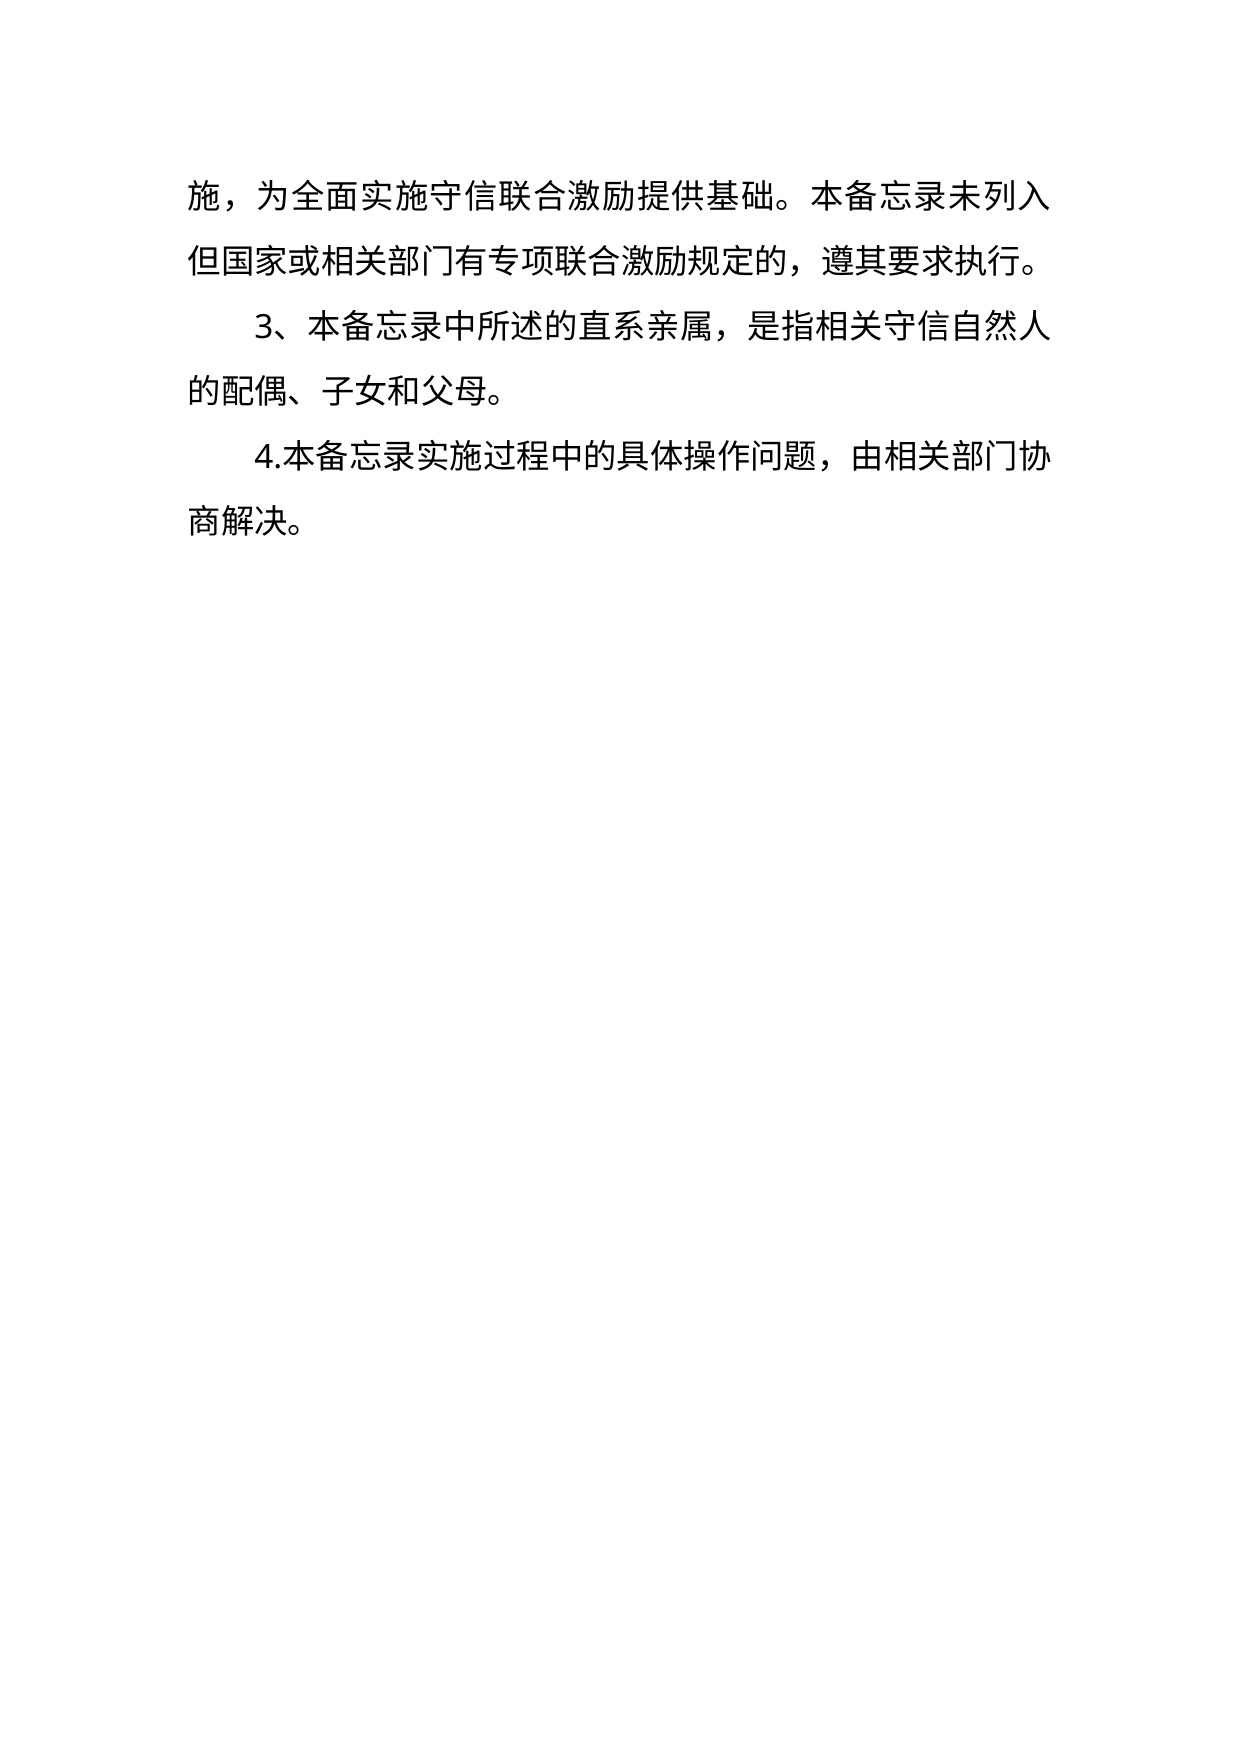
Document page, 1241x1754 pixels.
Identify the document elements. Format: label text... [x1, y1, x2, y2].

text 4.本备忘录实施过程中的具体操作问题，由相关部门协商解决。 [187, 422, 1053, 552]
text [187, 162, 1053, 292]
text 3、本备忘录中所述的直系亲属，是指相关守信自然人的配偶、子女和父母。 [187, 292, 1053, 422]
